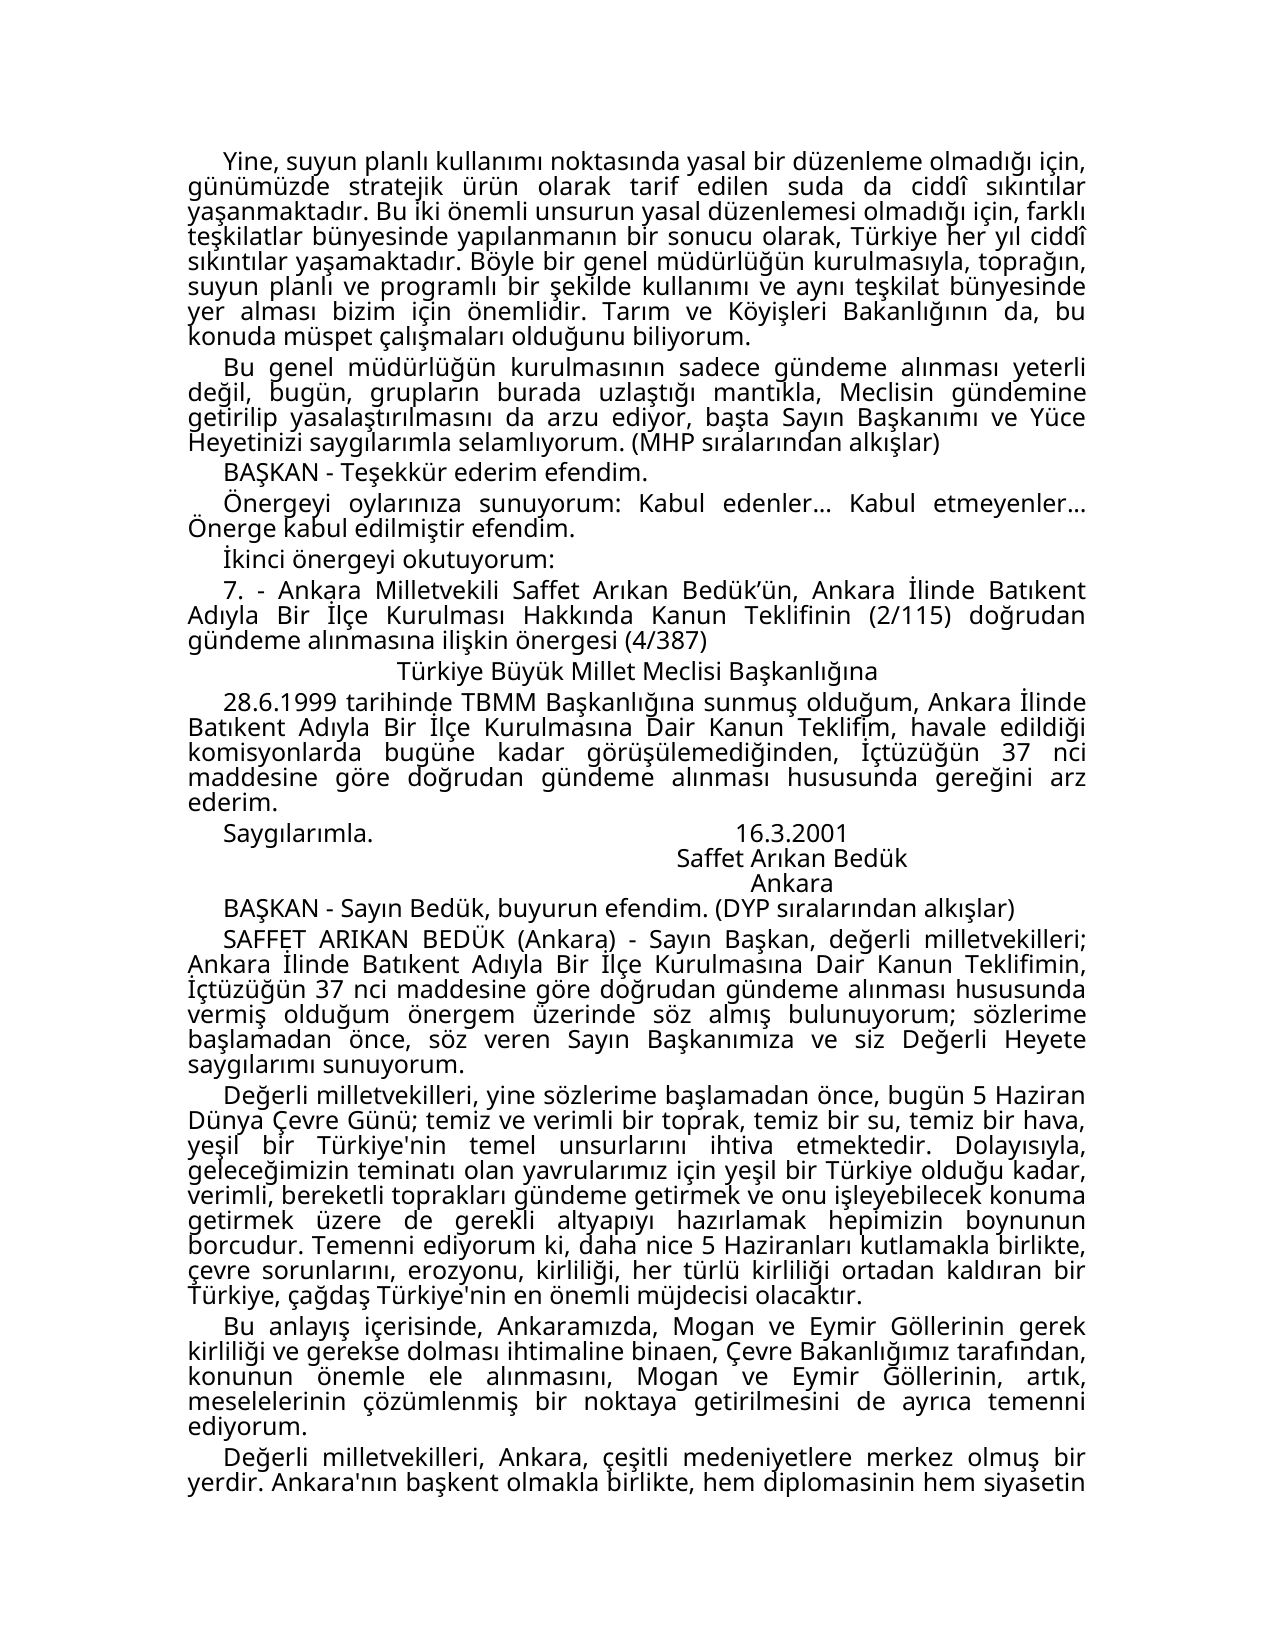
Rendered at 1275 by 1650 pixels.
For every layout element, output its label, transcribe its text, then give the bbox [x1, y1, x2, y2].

text Türkiye Büyük Millet Meclisi Başkanlığına [187, 661, 1087, 686]
text SAFFET ARIKAN BEDÜK (Ankara) - Sayın Başkan, değerli milletvekilleri; Ankara İlinde Batıkent Adıyla Bir İlçe Kurulmasına Dair Kanun Teklifimin, İçtüzüğün 37 nci maddesine göre doğrudan gündeme alınması hususunda vermiş olduğum önergem üzerinde söz almış bulunuyorum; sözlerime başlamadan önce, söz veren Sayın Başkanımıza ve siz Değerli Heyete saygılarımı sunuyorum. [187, 928, 1087, 1078]
text İkinci önergeyi okutuyorum: [187, 549, 1087, 574]
text BAŞKAN - Sayın Bedük, buyurun efendim. (DYP sıralarından alkışlar) [187, 897, 1087, 922]
text Saygılarımla. 16.3.2001 [187, 822, 1087, 847]
text Önergeyi oylarınıza sunuyorum: Kabul edenler... Kabul etmeyenler... Önerge kabul edilmiştir efendim. [187, 493, 1087, 543]
text Saffet Arıkan Bedük [187, 847, 1087, 872]
text Bu anlayış içerisinde, Ankaramızda, Mogan ve Eymir Göllerinin gerek kirliliği ve gerekse dolması ihtimaline binaen, Çevre Bakanlığımız tarafından, konunun önemle ele alınmasını, Mogan ve Eymir Göllerinin, artık, meselelerinin çözümlenmiş bir noktaya getirilmesini de ayrıca temenni ediyorum. [187, 1315, 1087, 1440]
text 7. - Ankara Milletvekili Saffet Arıkan Bedük’ün, Ankara İlinde Batıkent Adıyla Bir İlçe Kurulması Hakkında Kanun Teklifinin (2/115) doğrudan gündeme alınmasına ilişkin önergesi (4/387) [187, 580, 1087, 655]
text 28.6.1999 tarihinde TBMM Başkanlığına sunmuş olduğum, Ankara İlinde Batıkent Adıyla Bir İlçe Kurulmasına Dair Kanun Teklifim, havale edildiği komisyonlarda bugüne kadar görüşülemediğinden, İçtüzüğün 37 nci maddesine göre doğrudan gündeme alınması hususunda gereğini arz ederim. [187, 692, 1087, 817]
text Değerli milletvekilleri, yine sözlerime başlamadan önce, bugün 5 Haziran Dünya Çevre Günü; temiz ve verimli bir toprak, temiz bir su, temiz bir hava, yeşil bir Türkiye'nin temel unsurlarını ihtiva etmektedir. Dolayısıyla, geleceğimizin teminatı olan yavrularımız için yeşil bir Türkiye olduğu kadar, verimli, bereketli toprakları gündeme getirmek ve onu işleyebilecek konuma getirmek üzere de gerekli altyapıyı hazırlamak hepimizin boynunun borcudur. Temenni ediyorum ki, daha nice 5 Haziranları kutlamakla birlikte, çevre sorunlarını, erozyonu, kirliliği, her türlü kirliliği ortadan kaldıran bir Türkiye, çağdaş Türkiye'nin en önemli müjdecisi olacaktır. [187, 1084, 1087, 1309]
text Bu genel müdürlüğün kurulmasının sadece gündeme alınması yeterli değil, bugün, grupların burada uzlaştığı mantıkla, Meclisin gündemine getirilip yasalaştırılmasını da arzu ediyor, başta Sayın Başkanımı ve Yüce Heyetinizi saygılarımla selamlıyorum. (MHP sıralarından alkışlar) [187, 356, 1087, 456]
text Yine, suyun planlı kullanımı noktasında yasal bir düzenleme olmadığı için, günümüzde stratejik ürün olarak tarif edilen suda da ciddî sıkıntılar yaşanmaktadır. Bu iki önemli unsurun yasal düzenlemesi olmadığı için, farklı teşkilatlar bünyesinde yapılanmanın bir sonucu olarak, Türkiye her yıl ciddî sıkıntılar yaşamaktadır. Böyle bir genel müdürlüğün kurulmasıyla, toprağın, suyun planlı ve programlı bir şekilde kullanımı ve aynı teşkilat bünyesinde yer alması bizim için önemlidir. Tarım ve Köyişleri Bakanlığının da, bu konuda müspet çalışmaları olduğunu biliyorum. [187, 150, 1087, 350]
text Ankara [187, 872, 1087, 897]
text BAŞKAN - Teşekkür ederim efendim. [187, 462, 1087, 487]
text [187, 1446, 1087, 1496]
